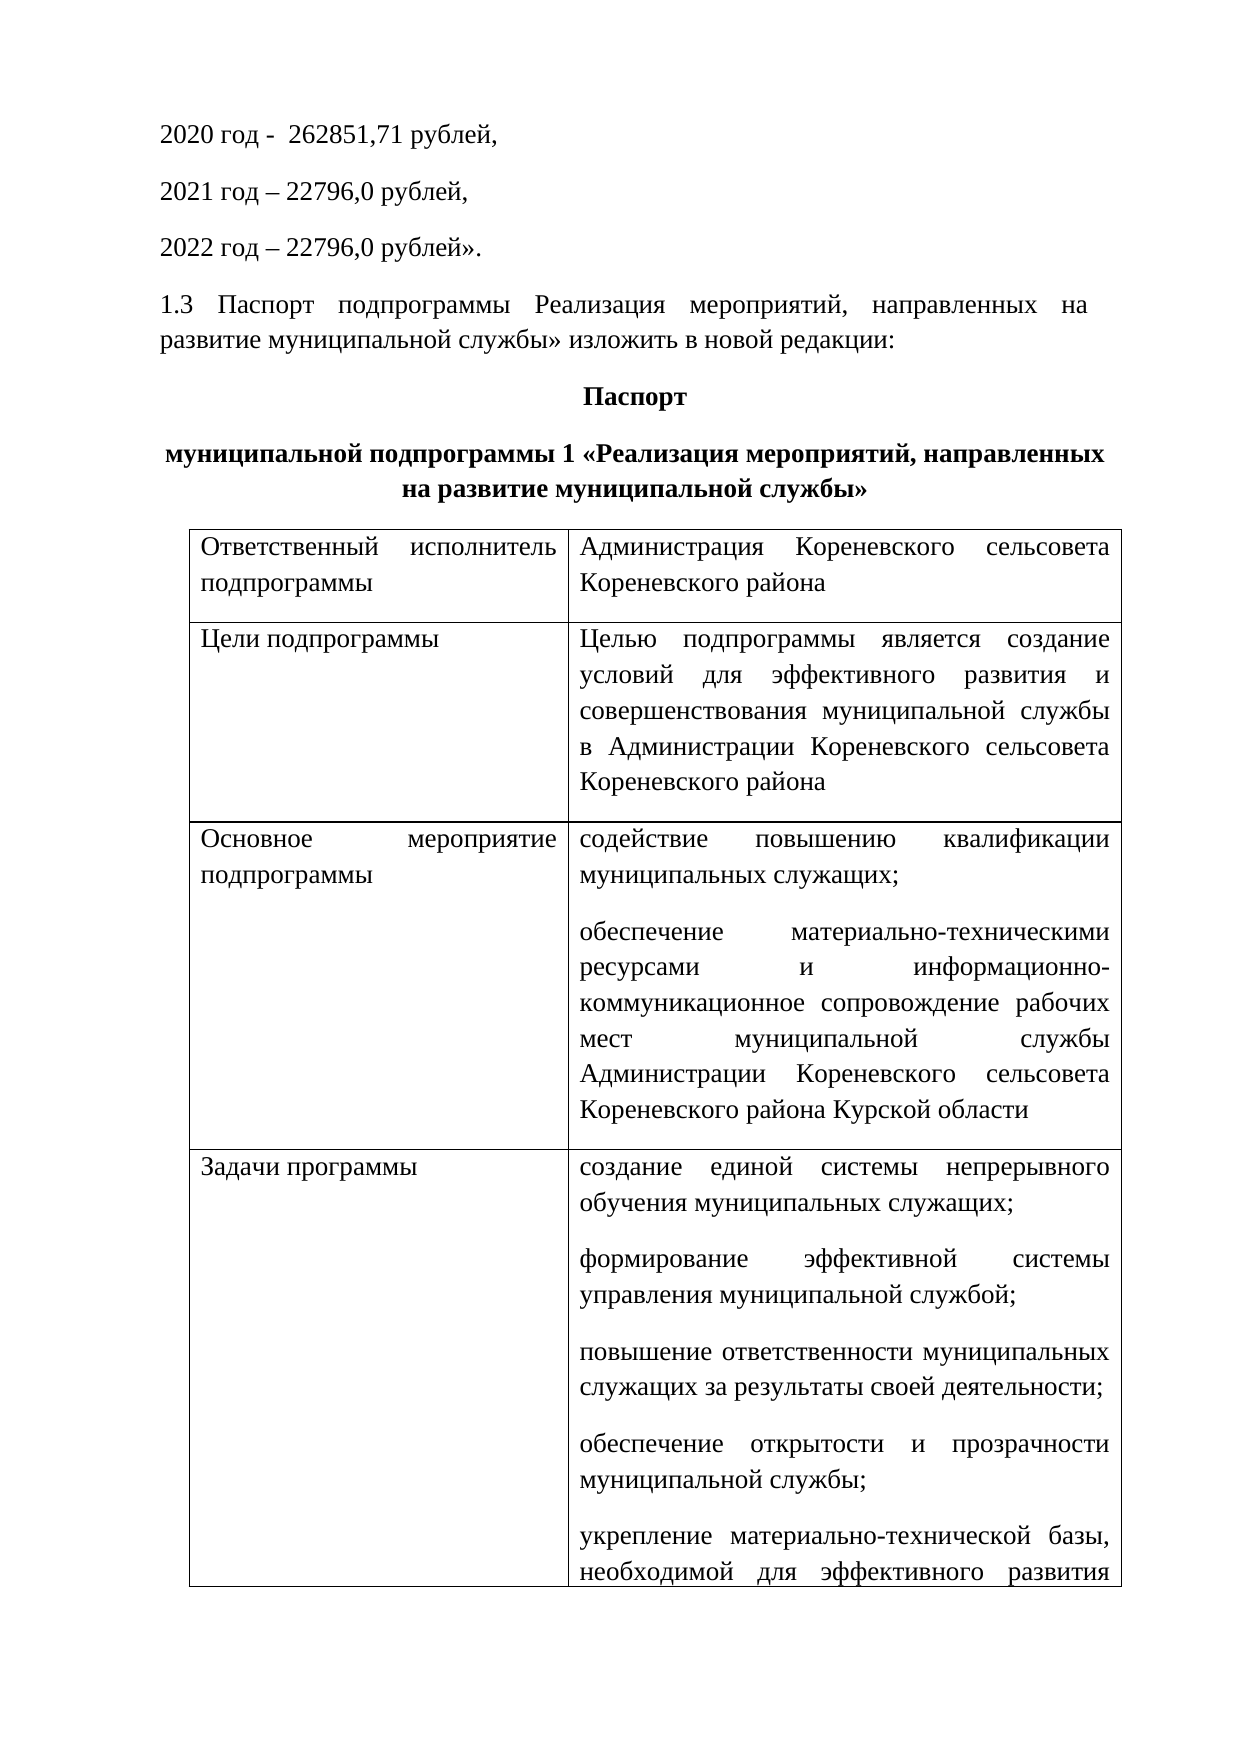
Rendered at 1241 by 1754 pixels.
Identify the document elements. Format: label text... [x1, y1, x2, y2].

text 1.3 Паспорт подпрограммы Реализация мероприятий, направленных на развитие муниципальной службы» изложить в новой редакции: [159, 288, 1089, 355]
table_cell Цели подпрограммы [190, 623, 568, 821]
text Паспорт [159, 380, 1110, 411]
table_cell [569, 1150, 1121, 1586]
text муниципальной подпрограммы 1 «Реализация мероприятий, направленных на развитие муниципальной службы» [159, 437, 1110, 503]
table_cell содействие повышению квалификации муниципальных служащих; обеспечение материально-техническими ресурсами и информационно-коммуникационное сопровождение рабочих мест муниципальной службы Администрации Кореневского сельсовета Кореневского района Курской области [569, 823, 1121, 1149]
table_cell Задачи программы [190, 1150, 568, 1586]
table_cell Основное мероприятие подпрограммы [190, 823, 568, 1149]
table_header Ответственный исполнитель подпрограммы [190, 530, 568, 622]
text 2022 год – 22796,0 рублей». [159, 231, 1110, 262]
text 2021 год – 22796,0 рублей, [159, 175, 1110, 206]
table_header Администрация Кореневского сельсовета Кореневского района [569, 530, 1121, 622]
table_cell Целью подпрограммы является создание условий для эффективного развития и совершенствования муниципальной службы в Администрации Кореневского сельсовета Кореневского района [569, 623, 1121, 821]
text 2020 год - 262851,71 рублей, [159, 118, 1110, 149]
